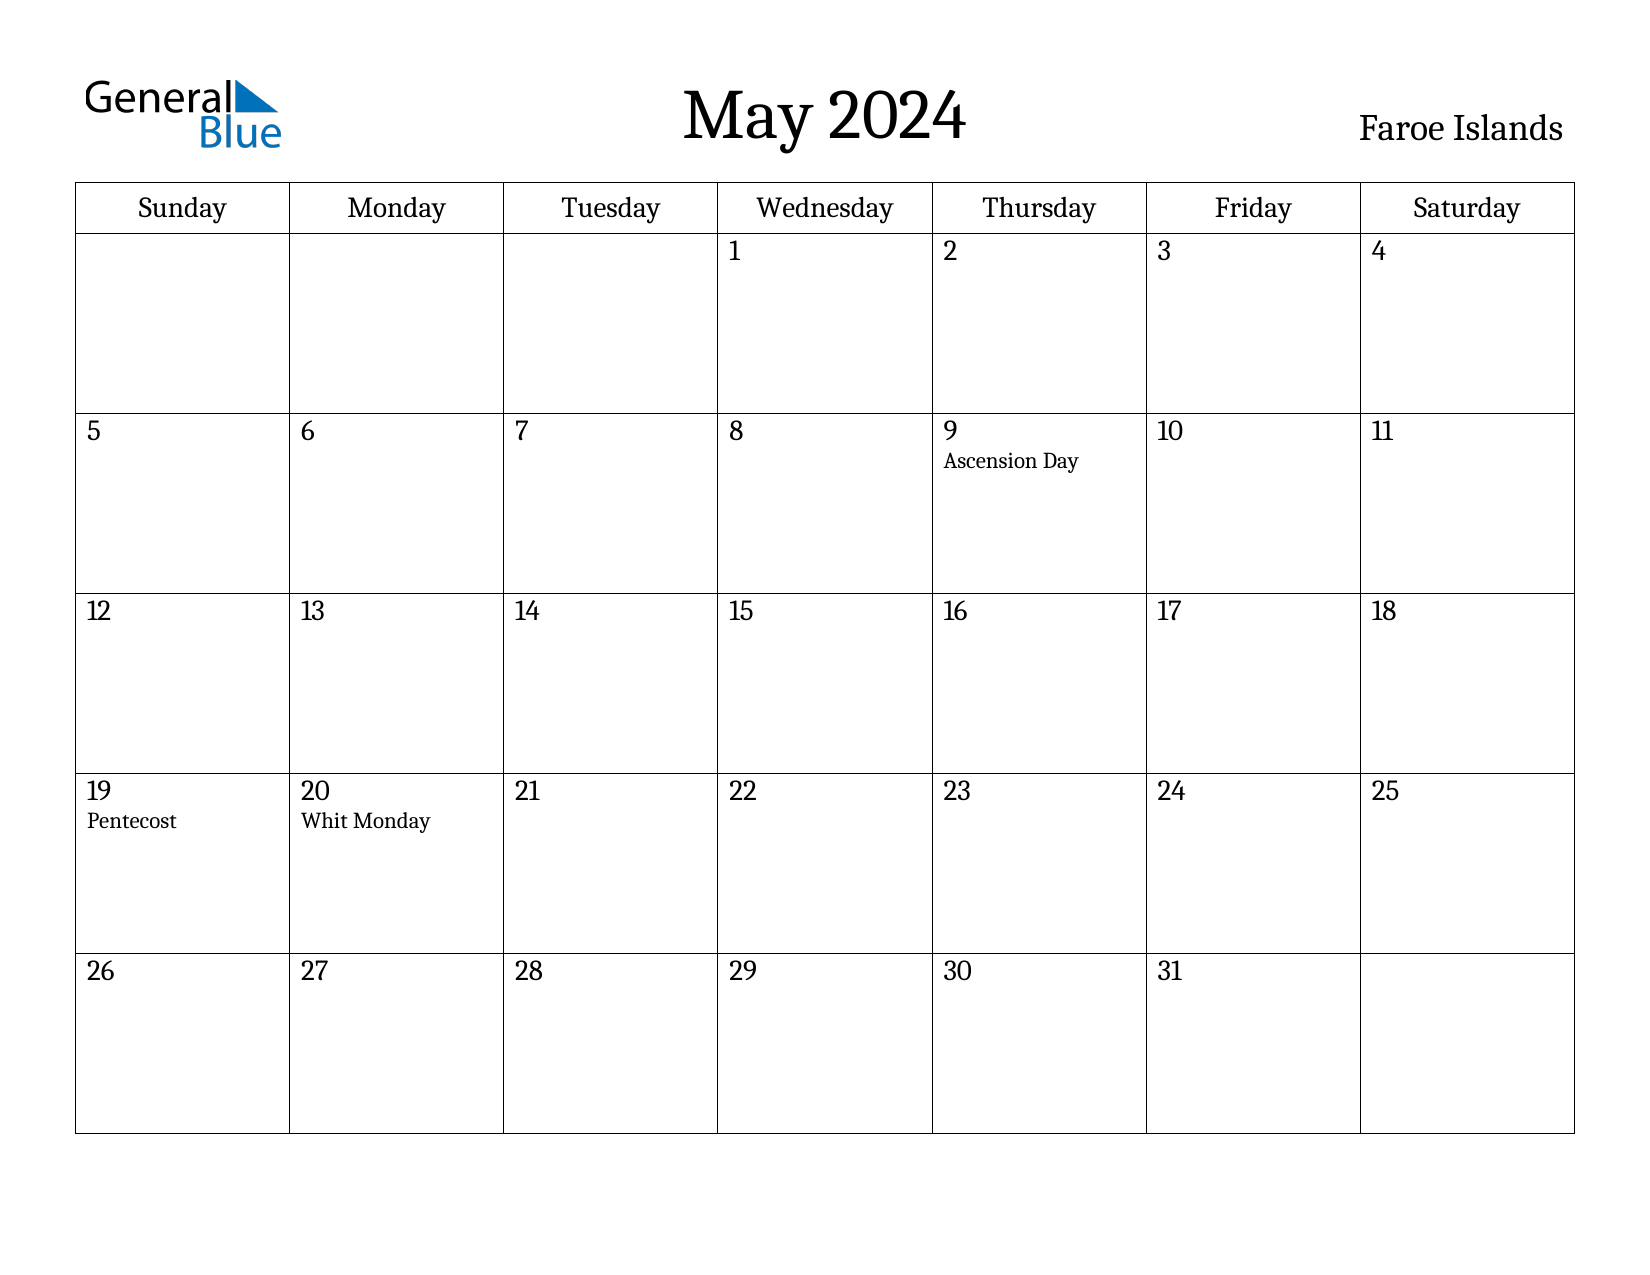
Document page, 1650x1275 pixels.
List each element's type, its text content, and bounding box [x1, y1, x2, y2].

table_cell 13 [290, 594, 503, 627]
table_cell 14 [504, 594, 717, 627]
table_cell 27 [290, 954, 503, 987]
table_cell 12 [76, 594, 289, 627]
table_cell 24 [1147, 774, 1360, 807]
table_cell 5 [76, 414, 289, 447]
table_cell [76, 988, 289, 1133]
table_cell Whit Monday [290, 808, 503, 953]
table_cell [504, 988, 717, 1133]
table_cell 21 [504, 774, 717, 807]
table_cell [76, 448, 289, 593]
table_cell [290, 988, 503, 1133]
table_cell [290, 267, 503, 413]
table_cell Sunday [76, 183, 289, 233]
table_cell Ascension Day [933, 448, 1146, 593]
table_cell Pentecost [76, 808, 289, 953]
table_cell [1147, 627, 1360, 773]
table_cell [1361, 448, 1574, 593]
table_cell 4 [1361, 234, 1574, 267]
table_cell 18 [1361, 594, 1574, 627]
table_cell [1147, 808, 1360, 953]
table_cell [504, 234, 717, 267]
table_header [76, 75, 503, 182]
table_cell [1147, 448, 1360, 593]
picture [86, 80, 281, 148]
table_cell 28 [504, 954, 717, 987]
table_cell 2 [933, 234, 1146, 267]
table_cell [718, 267, 932, 413]
table_cell 3 [1147, 234, 1360, 267]
table_cell 9 [933, 414, 1146, 447]
table_cell [1361, 808, 1574, 953]
table_cell Wednesday [718, 183, 932, 233]
table_cell 15 [718, 594, 932, 627]
table_cell [290, 448, 503, 593]
table_cell 11 [1361, 414, 1574, 447]
table_cell [718, 988, 932, 1133]
table_cell [718, 627, 932, 773]
table_cell [1147, 267, 1360, 413]
table_cell [290, 627, 503, 773]
table_cell [1361, 627, 1574, 773]
table_cell 26 [76, 954, 289, 987]
table_cell 8 [718, 414, 932, 447]
table_cell [933, 808, 1146, 953]
table_cell [933, 627, 1146, 773]
table_header Faroe Islands [1146, 75, 1574, 182]
table_cell 7 [504, 414, 717, 447]
table_cell 31 [1147, 954, 1360, 987]
table_cell [504, 448, 717, 593]
table_cell [933, 267, 1146, 413]
table_cell [1361, 954, 1574, 987]
table_cell [1361, 267, 1574, 413]
table_cell [504, 267, 717, 413]
table_cell 29 [718, 954, 932, 987]
table_cell 25 [1361, 774, 1574, 807]
table_header May 2024 [504, 75, 1146, 182]
table_cell 19 [76, 774, 289, 807]
table_cell [290, 234, 503, 267]
table_cell [1361, 988, 1574, 1133]
table_cell [1147, 988, 1360, 1133]
table_cell [933, 988, 1146, 1133]
table_cell 23 [933, 774, 1146, 807]
table_cell 1 [718, 234, 932, 267]
table_cell 30 [933, 954, 1146, 987]
table_cell 22 [718, 774, 932, 807]
table_cell Monday [290, 183, 503, 233]
table_cell [76, 234, 289, 267]
table_cell Tuesday [504, 183, 717, 233]
table_cell 10 [1147, 414, 1360, 447]
table_cell [718, 808, 932, 953]
table_cell [504, 808, 717, 953]
table_cell Saturday [1361, 183, 1574, 233]
table_cell [718, 448, 932, 593]
table_cell [76, 267, 289, 413]
table_cell Thursday [933, 183, 1146, 233]
table_cell 16 [933, 594, 1146, 627]
table_cell 17 [1147, 594, 1360, 627]
table_cell [76, 627, 289, 773]
table_cell [504, 627, 717, 773]
table_cell 20 [290, 774, 503, 807]
table_cell Friday [1147, 183, 1360, 233]
table_cell 6 [290, 414, 503, 447]
